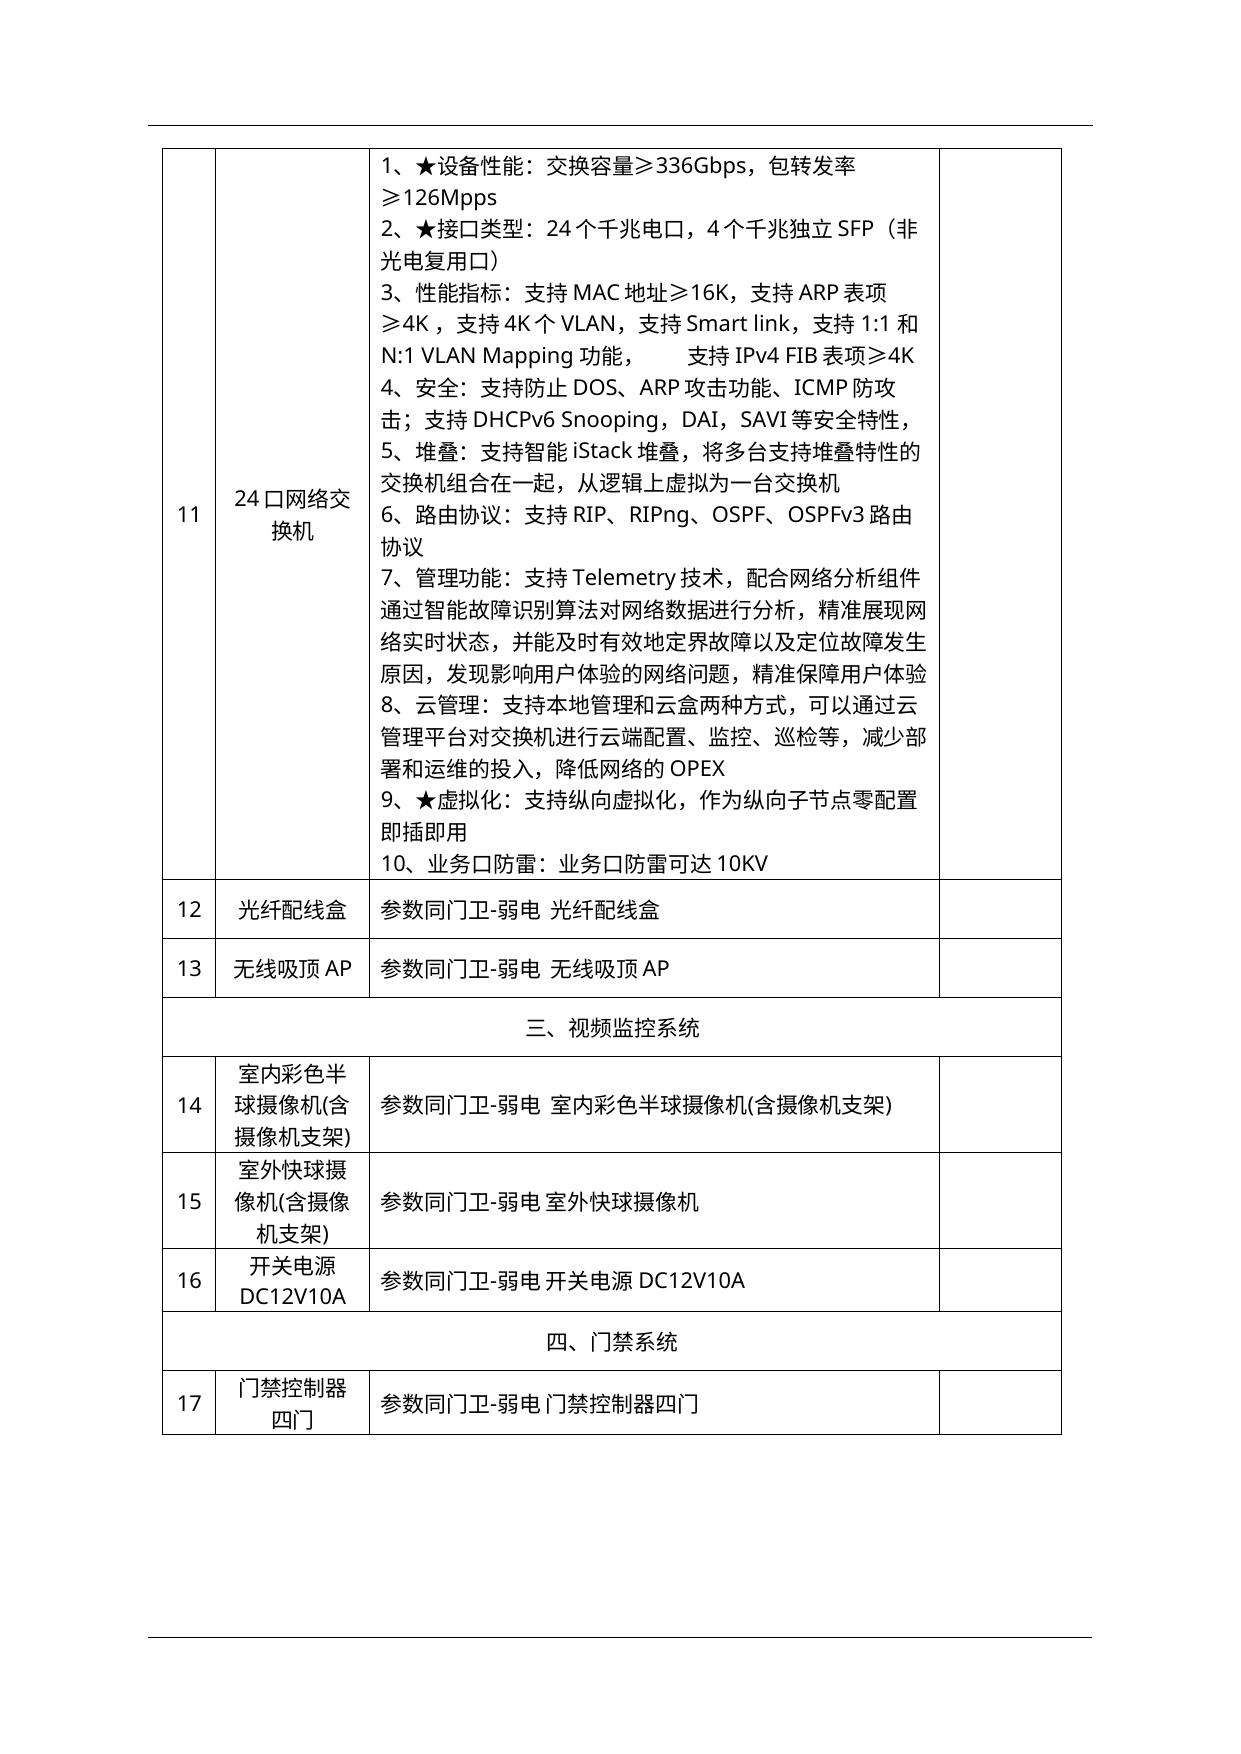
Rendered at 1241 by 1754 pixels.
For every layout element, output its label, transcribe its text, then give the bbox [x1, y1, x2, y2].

table_cell 参数同门卫-弱电 门禁控制器四门 [370, 1371, 939, 1434]
table_cell 参数同门卫-弱电 室外快球摄像机 [370, 1153, 939, 1248]
table_cell 15 [163, 1153, 215, 1248]
table_cell 无线吸顶AP [216, 939, 369, 997]
table_cell 参数同门卫-弱电 开关电源 DC12V10A [370, 1249, 939, 1311]
table_cell 13 [163, 939, 215, 997]
table_cell 光纤配线盒 [216, 880, 369, 938]
table_cell [940, 1371, 1061, 1434]
table_cell [940, 880, 1061, 938]
table_cell 开关电源 DC12V10A [216, 1249, 369, 1311]
table_cell 四、门禁系统 [163, 1312, 1061, 1370]
table_cell [940, 149, 1061, 879]
table_cell 室内彩色半球摄像机(含摄像机支架) [216, 1057, 369, 1152]
table_cell [940, 1057, 1061, 1152]
table_cell 三、视频监控系统 [163, 998, 1061, 1056]
table_cell 14 [163, 1057, 215, 1152]
table_cell 参数同门卫-弱电 无线吸顶AP [370, 939, 939, 997]
table_cell [940, 939, 1061, 997]
table_cell 参数同门卫-弱电 光纤配线盒 [370, 880, 939, 938]
table_cell 17 [163, 1371, 215, 1434]
table_cell 1、★设备性能：交换容量≥336Gbps，包转发率≥126Mpps 2、★接口类型：24个千兆电口，4个千兆独立SFP（非光电复用口） 3、性能指标：支持MAC地址≥16K，支持ARP表项≥4K ，支持4K个VLAN，支持Smart link，支持 1:1 和 N:1 VLAN Mapping 功能， 支持IPv4 FIB表项≥4K 4、安全：支持防止DOS、ARP攻击功能、ICMP防攻击；支持DHCPv6 Snooping，DAI，SAVI等安全特性， 5、堆叠：支持智能iStack堆叠，将多台支持堆叠特性的交换机组合在一起，从逻辑上虚拟为一台交换机 6、路由协议：支持RIP、RIPng、OSPF、OSPFv3路由协议 7、管理功能：支持Telemetry技术，配合网络分析组件通过智能故障识别算法对网络数据进行分析，精准展现网络实时状态，并能及时有效地定界故障以及定位故障发生原因，发现影响用户体验的网络问题，精准保障用户体验 8、云管理：支持本地管理和云盒两种方式，可以通过云管理平台对交换机进行云端配置、监控、巡检等，减少部署和运维的投入，降低网络的OPEX 9、★虚拟化：支持纵向虚拟化，作为纵向子节点零配置即插即用 10、业务口防雷：业务口防雷可达10KV [370, 149, 939, 879]
table_cell 11 [163, 149, 215, 879]
table_cell [940, 1153, 1061, 1248]
table_cell 门禁控制器四门 [216, 1371, 369, 1434]
table_cell 室外快球摄像机(含摄像机支架) [216, 1153, 369, 1248]
table_cell 24口网络交换机 [216, 149, 369, 879]
table_cell 参数同门卫-弱电 室内彩色半球摄像机(含摄像机支架) [370, 1057, 939, 1152]
table_cell 12 [163, 880, 215, 938]
table_cell 16 [163, 1249, 215, 1311]
table_cell [940, 1249, 1061, 1311]
